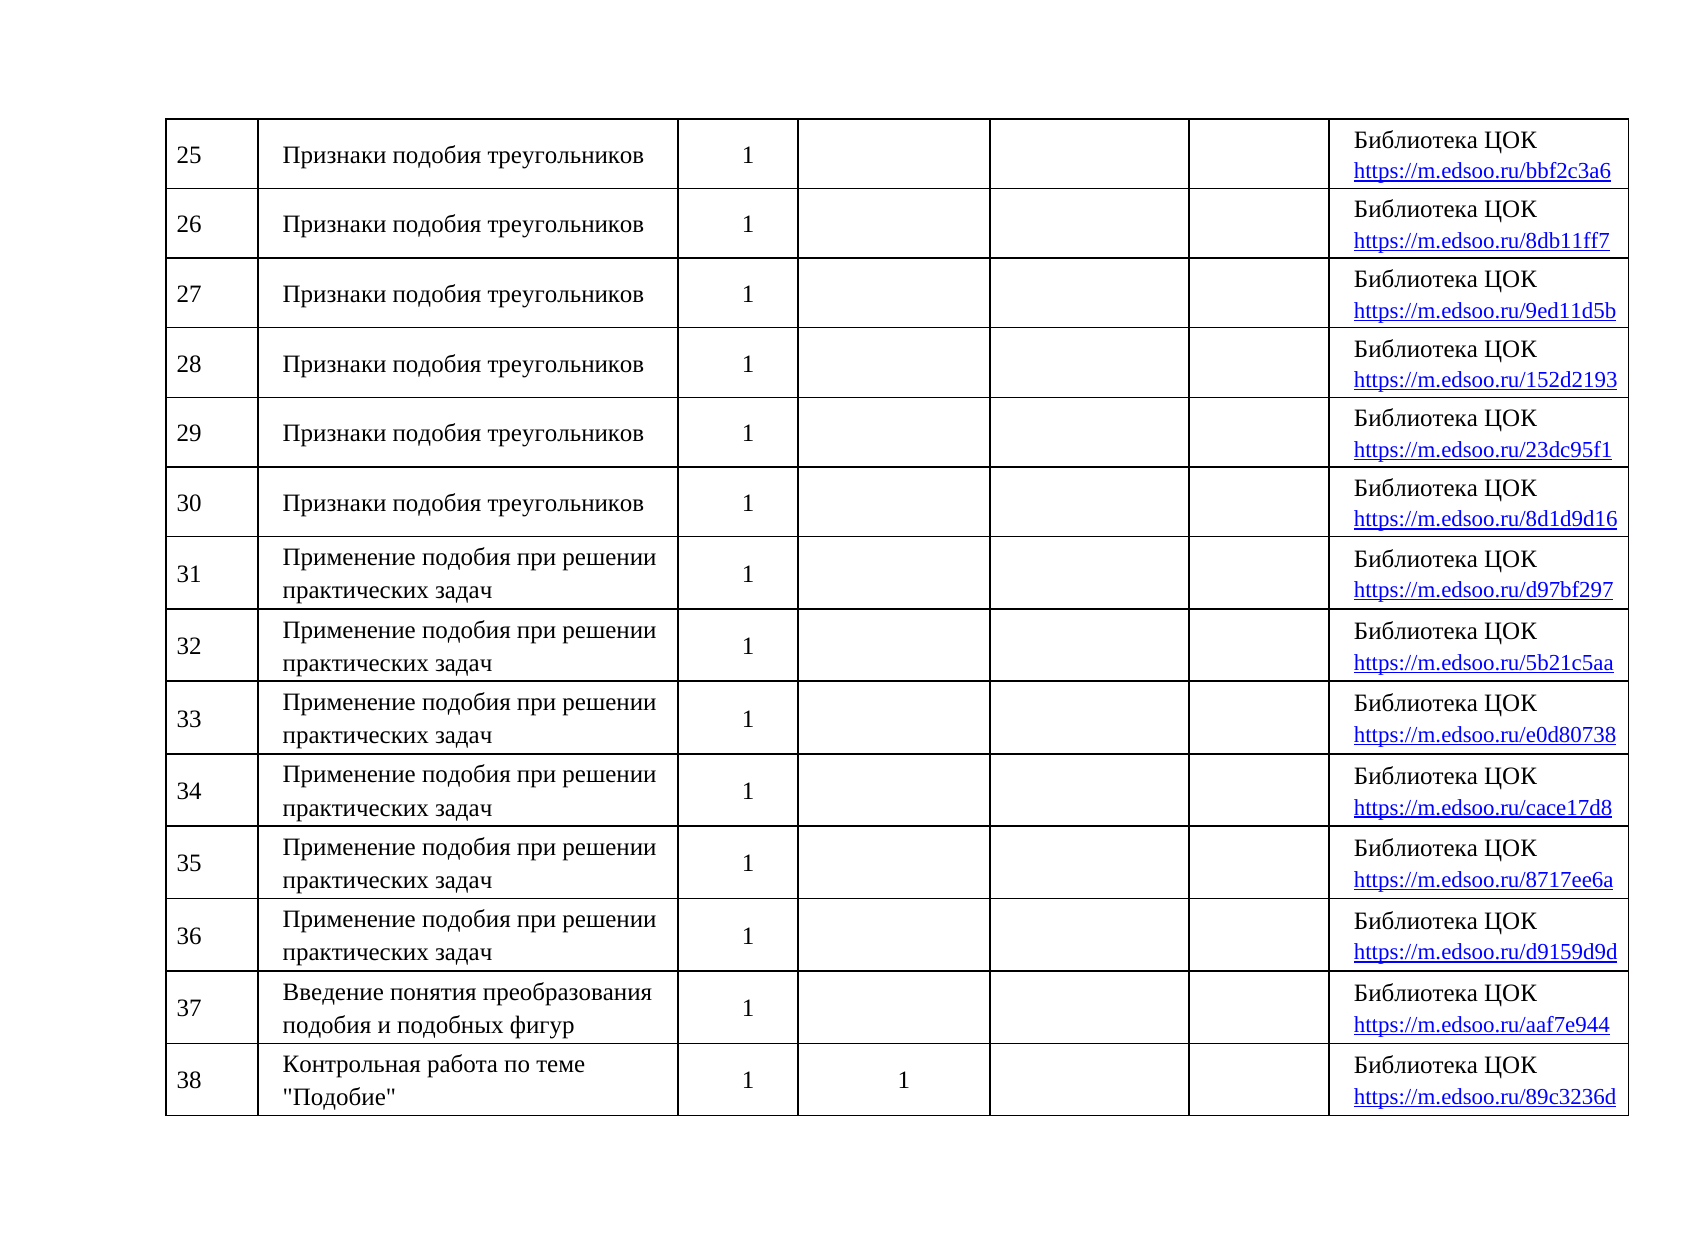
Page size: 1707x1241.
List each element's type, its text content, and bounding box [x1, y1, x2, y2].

table_cell Признаки подобия треугольников [259, 468, 677, 536]
table_cell [1190, 682, 1328, 753]
table_cell [799, 398, 989, 466]
table_cell 30 [167, 468, 257, 536]
table_cell [1190, 259, 1328, 327]
table_cell Применение подобия при решении практических задач [259, 899, 677, 970]
table_cell 1 [679, 899, 797, 970]
table_cell 1 [679, 682, 797, 753]
table_cell Библиотека ЦОК https://m.edsoo.ru/8db11ff7 [1330, 189, 1628, 257]
table_cell 1 [799, 1044, 989, 1115]
table_cell 1 [679, 259, 797, 327]
table_cell [799, 259, 989, 327]
table_cell 1 [679, 755, 797, 825]
table_cell Библиотека ЦОК https://m.edsoo.ru/5b21c5aa [1330, 610, 1628, 680]
table_cell [991, 1044, 1188, 1115]
table_cell 36 [167, 899, 257, 970]
table_cell Признаки подобия треугольников [259, 259, 677, 327]
table_cell 25 [167, 120, 257, 188]
table_cell [991, 899, 1188, 970]
table_cell 1 [679, 120, 797, 188]
table_cell [1190, 827, 1328, 898]
table_cell [799, 972, 989, 1042]
table_cell 38 [167, 1044, 257, 1115]
table_cell [799, 468, 989, 536]
table_cell [1190, 328, 1328, 396]
table_cell [799, 189, 989, 257]
table_cell 34 [167, 755, 257, 825]
table_cell Библиотека ЦОК https://m.edsoo.ru/152d2193 [1330, 328, 1628, 396]
table_cell [1190, 899, 1328, 970]
table_cell [991, 120, 1188, 188]
table_cell [991, 537, 1188, 608]
table_cell 1 [679, 1044, 797, 1115]
table_cell Введение понятия преобразования подобия и подобных фигур [259, 972, 677, 1042]
table_cell [799, 827, 989, 898]
table_cell [1190, 120, 1328, 188]
table_cell [991, 328, 1188, 396]
table_cell Библиотека ЦОК https://m.edsoo.ru/9ed11d5b [1330, 259, 1628, 327]
table_cell Применение подобия при решении практических задач [259, 755, 677, 825]
table_cell Применение подобия при решении практических задач [259, 682, 677, 753]
table_cell Признаки подобия треугольников [259, 189, 677, 257]
table_cell [1190, 189, 1328, 257]
table_cell [1190, 972, 1328, 1042]
table_cell Библиотека ЦОК https://m.edsoo.ru/8717ee6a [1330, 827, 1628, 898]
table_cell Применение подобия при решении практических задач [259, 827, 677, 898]
table_cell Библиотека ЦОК https://m.edsoo.ru/23dc95f1 [1330, 398, 1628, 466]
table_cell [799, 120, 989, 188]
table_cell Библиотека ЦОК https://m.edsoo.ru/e0d80738 [1330, 682, 1628, 753]
table_cell 37 [167, 972, 257, 1042]
table_cell [799, 537, 989, 608]
table_cell Признаки подобия треугольников [259, 398, 677, 466]
table_cell [991, 682, 1188, 753]
table_cell [991, 189, 1188, 257]
table_cell [1190, 468, 1328, 536]
table_cell Применение подобия при решении практических задач [259, 610, 677, 680]
table_cell 31 [167, 537, 257, 608]
table_cell Библиотека ЦОК https://m.edsoo.ru/aaf7e944 [1330, 972, 1628, 1042]
table_cell 1 [679, 537, 797, 608]
table_cell Библиотека ЦОК https://m.edsoo.ru/cace17d8 [1330, 755, 1628, 825]
table_cell 1 [679, 189, 797, 257]
table_cell Библиотека ЦОК https://m.edsoo.ru/89c3236d [1330, 1044, 1628, 1115]
table_cell 1 [679, 972, 797, 1042]
table_cell [991, 398, 1188, 466]
table_cell [1190, 1044, 1328, 1115]
table_cell [799, 328, 989, 396]
table_cell 1 [679, 468, 797, 536]
table_cell [1190, 398, 1328, 466]
table_cell Признаки подобия треугольников [259, 328, 677, 396]
table_cell [799, 682, 989, 753]
table_cell [799, 755, 989, 825]
table_cell [991, 972, 1188, 1042]
table_cell Контрольная работа по теме "Подобие" [259, 1044, 677, 1115]
table_cell 32 [167, 610, 257, 680]
table_cell Применение подобия при решении практических задач [259, 537, 677, 608]
table_cell 35 [167, 827, 257, 898]
table_cell [991, 468, 1188, 536]
table_cell 27 [167, 259, 257, 327]
table_cell Библиотека ЦОК https://m.edsoo.ru/8d1d9d16 [1330, 468, 1628, 536]
table_cell 28 [167, 328, 257, 396]
table_cell [991, 827, 1188, 898]
table_cell [991, 259, 1188, 327]
table_cell [799, 899, 989, 970]
table_cell Библиотека ЦОК https://m.edsoo.ru/d9159d9d [1330, 899, 1628, 970]
table_cell 1 [679, 328, 797, 396]
table_cell [991, 610, 1188, 680]
table_cell 1 [679, 827, 797, 898]
table_cell Библиотека ЦОК https://m.edsoo.ru/bbf2c3a6 [1330, 120, 1628, 188]
table_cell 29 [167, 398, 257, 466]
table_cell [1190, 755, 1328, 825]
table_cell [991, 755, 1188, 825]
table_cell 26 [167, 189, 257, 257]
table_cell 1 [679, 610, 797, 680]
table_cell 1 [679, 398, 797, 466]
table_cell Признаки подобия треугольников [259, 120, 677, 188]
table_cell [1190, 610, 1328, 680]
table_cell Библиотека ЦОК https://m.edsoo.ru/d97bf297 [1330, 537, 1628, 608]
table_cell [799, 610, 989, 680]
table_cell 33 [167, 682, 257, 753]
table_cell [1190, 537, 1328, 608]
